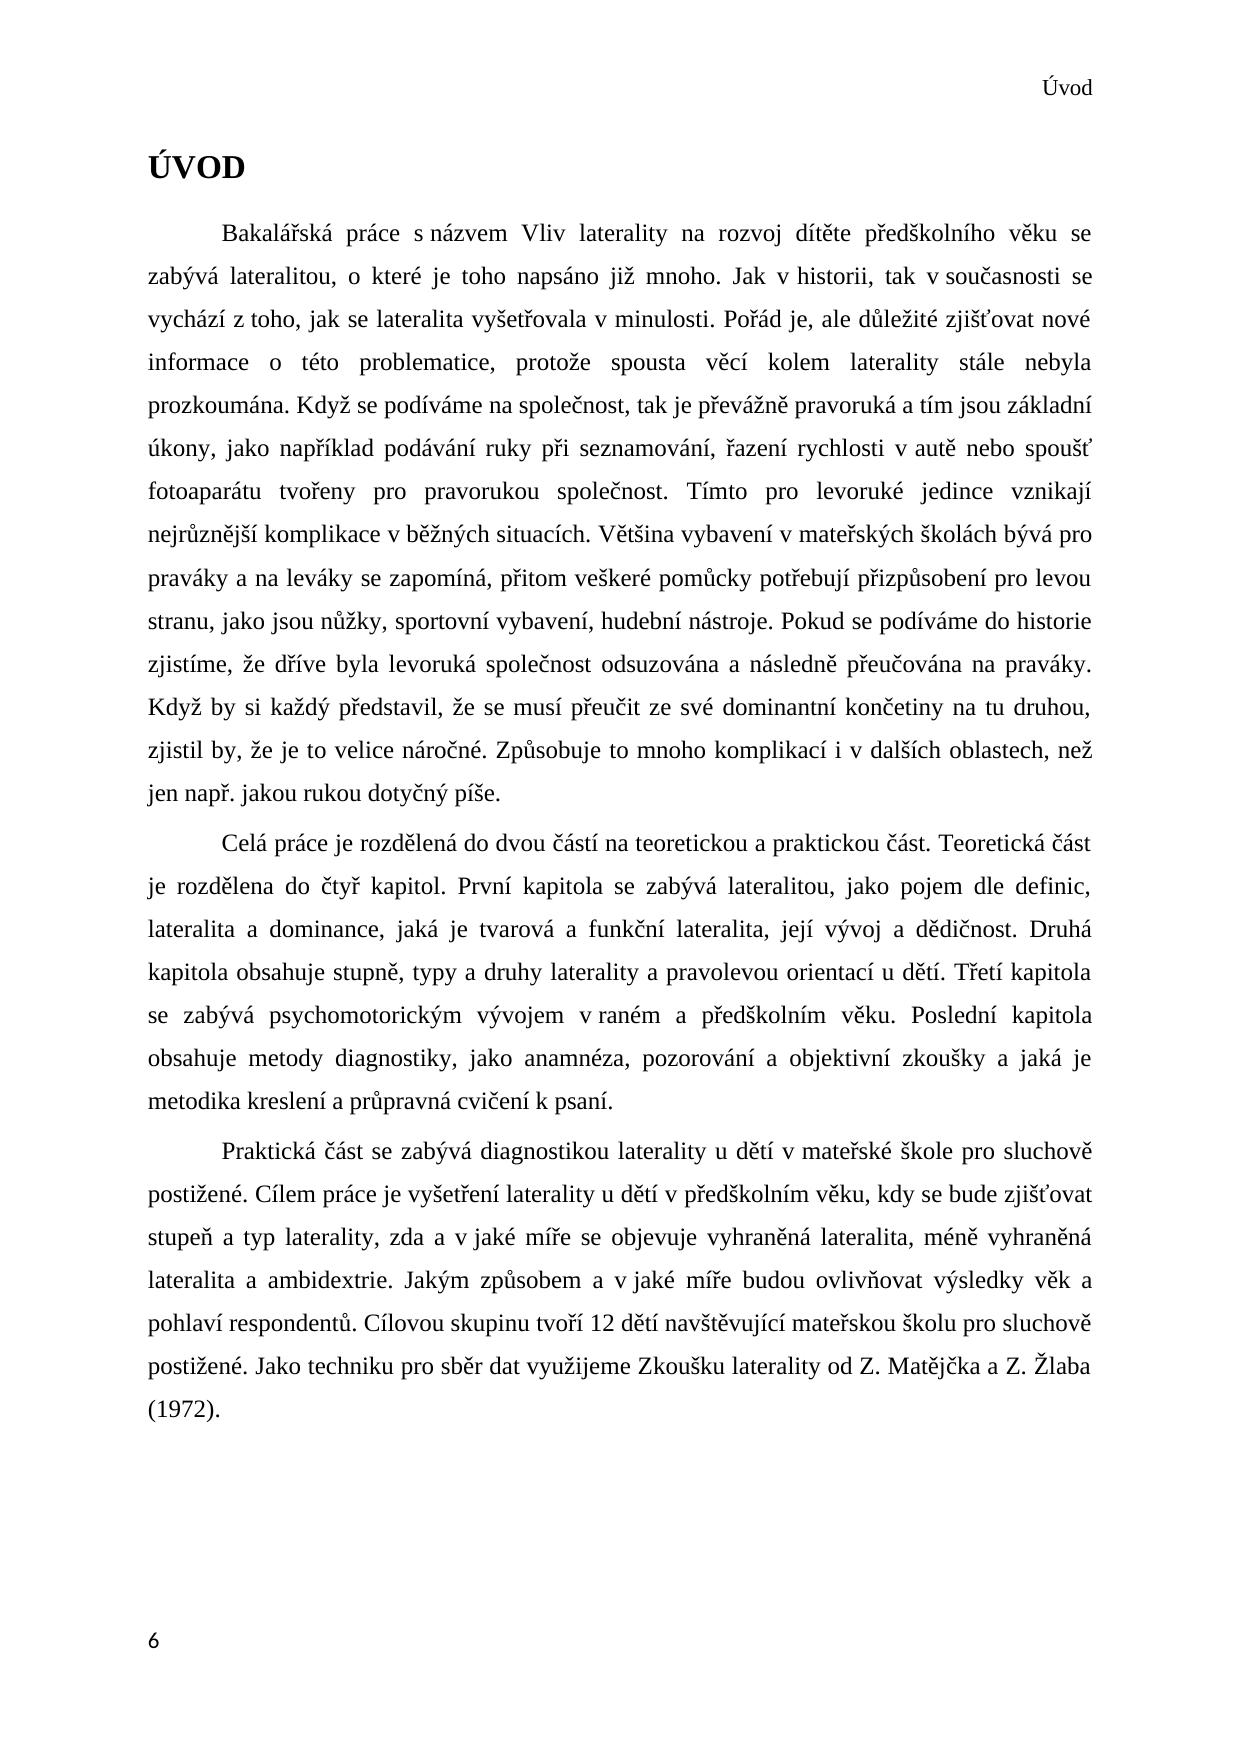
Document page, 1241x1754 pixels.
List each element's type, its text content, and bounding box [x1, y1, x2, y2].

text Celá práce je rozdělená do dvou částí na teoretickou a praktickou část. Teoretická část je rozdělena do čtyř kapitol. První kapitola se zabývá lateralitou, jako pojem dle definic, lateralita a dominance, jaká je tvarová a funkční lateralita, její vývoj a dědičnost. Druhá kapitola obsahuje stupně, typy a druhy laterality a pravolevou orientací u dětí. Třetí kapitola se zabývá psychomotorickým vývojem v raném a předškolním věku. Poslední kapitola obsahuje metody diagnostiky, jako anamnéza, pozorování a objektivní zkoušky a jaká je metodika kreslení a průpravná cvičení k psaní. [148, 828, 1093, 1115]
text Praktická část se zabývá diagnostikou laterality u dětí v mateřské škole pro sluchově postižené. Cílem práce je vyšetření laterality u dětí v předškolním věku, kdy se bude zjišťovat stupeň a typ laterality, zda a v jaké míře se objevuje vyhraněná lateralita, méně vyhraněná lateralita a ambidextrie. Jakým způsobem a v jaké míře budou ovlivňovat výsledky věk a pohlaví respondentů. Cílovou skupinu tvoří 12 dětí navštěvující mateřskou školu pro sluchově postižené. Jako techniku pro sběr dat využijeme Zkoušku laterality od Z. Matějčka a Z. Žlaba (1972). [148, 1136, 1093, 1423]
text Bakalářská práce s názvem Vliv laterality na rozvoj dítěte předškolního věku se zabývá lateralitou, o které je toho napsáno již mnoho. Jak v historii, tak v současnosti se vychází z toho, jak se lateralita vyšetřovala v minulosti. Pořád je, ale důležité zjišťovat nové informace o této problematice, protože spousta věcí kolem laterality stále nebyla prozkoumána. Když se podíváme na společnost, tak je převážně pravoruká a tím jsou základní úkony, jako například podávání ruky při seznamování, řazení rychlosti v autě nebo spoušť fotoaparátu tvořeny pro pravorukou společnost. Tímto pro levoruké jedince vznikají nejrůznější komplikace v běžných situacích. Většina vybavení v mateřských školách bývá pro praváky a na leváky se zapomíná, přitom veškeré pomůcky potřebují přizpůsobení pro levou stranu, jako jsou nůžky, sportovní vybavení, hudební nástroje. Pokud se podíváme do historie zjistíme, že dříve byla levoruká společnost odsuzována a následně přeučována na praváky. Když by si každý představil, že se musí přeučit ze své dominantní končetiny na tu druhou, zjistil by, že je to velice náročné. Způsobuje to mnoho komplikací i v dalších oblastech, než jen např. jakou rukou dotyčný píše. [148, 218, 1093, 807]
text ÚVOD [148, 148, 1093, 186]
